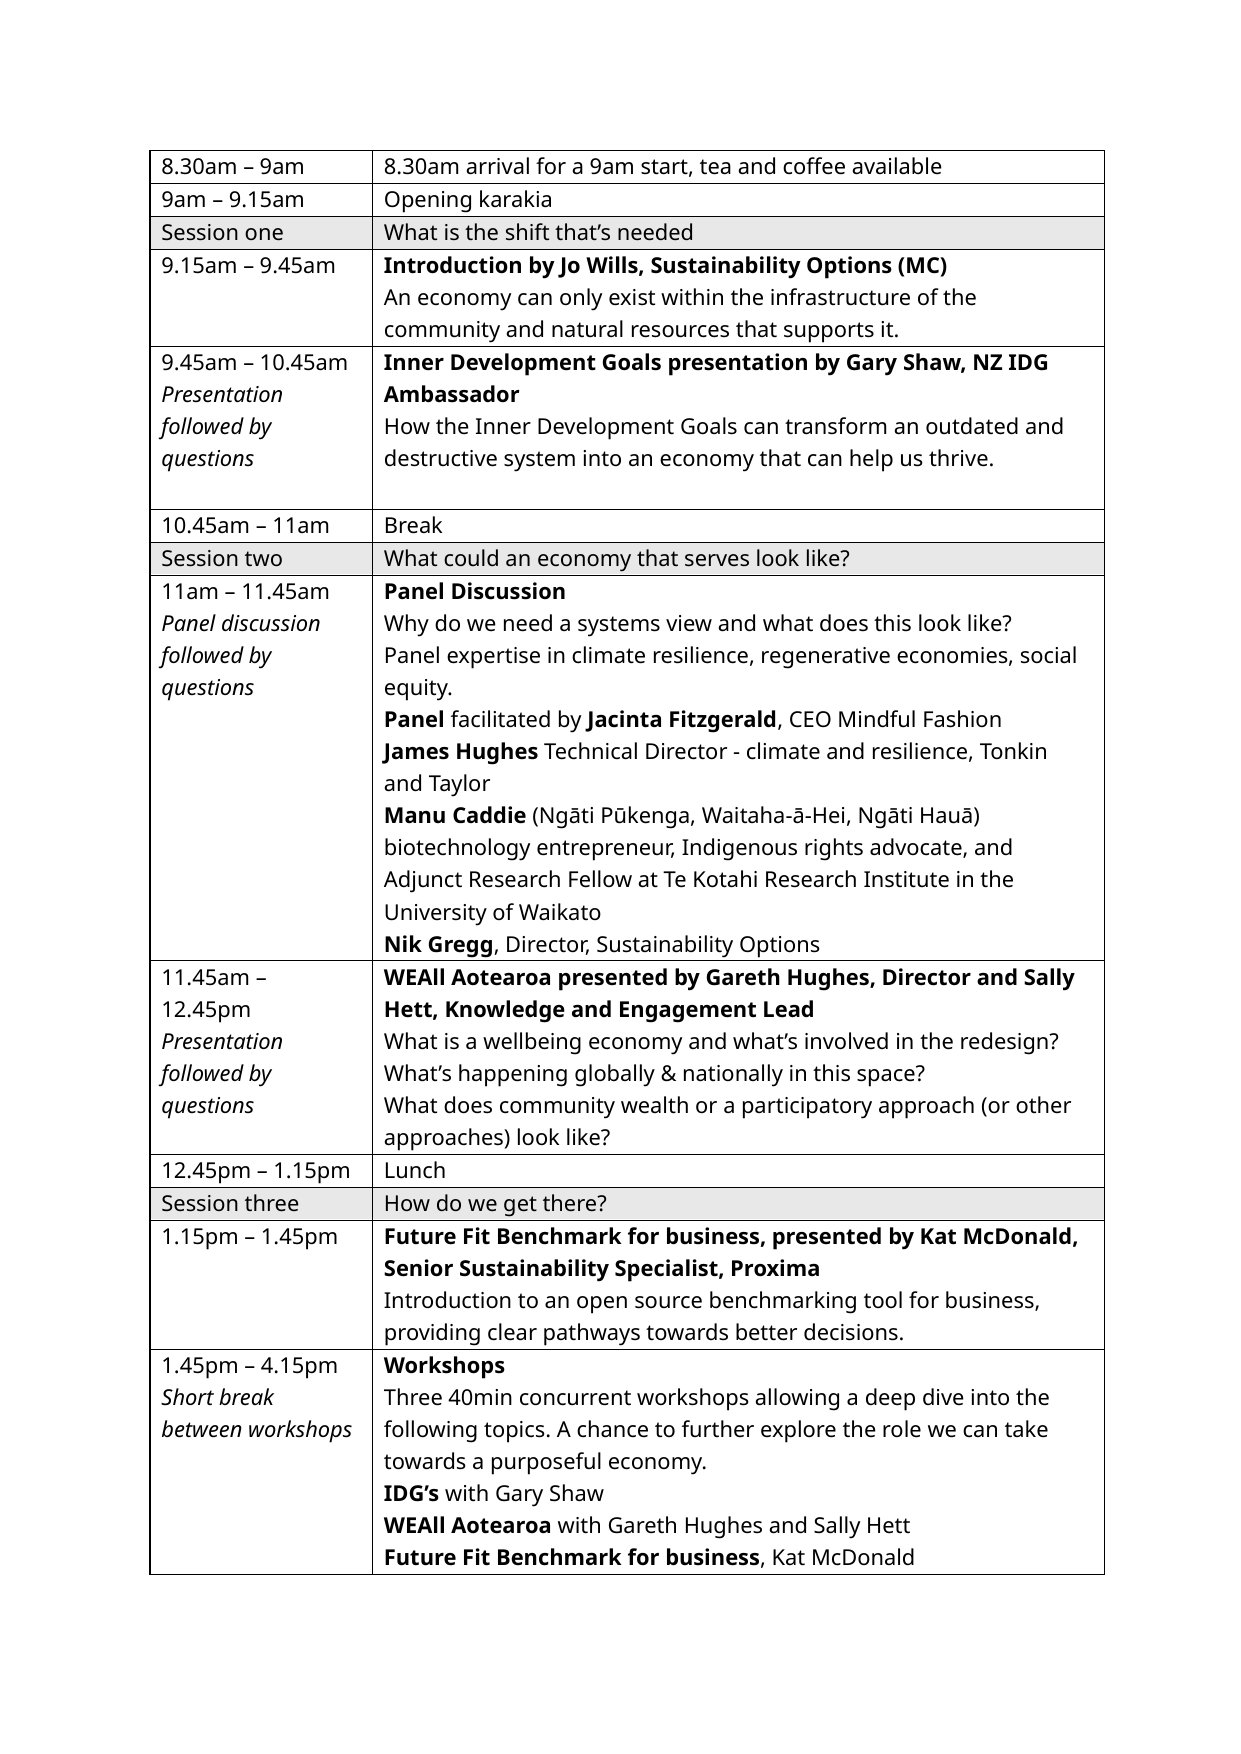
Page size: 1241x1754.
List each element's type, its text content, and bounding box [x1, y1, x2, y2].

table_header 8.30am arrival for a 9am start, tea and coffee available [373, 151, 1104, 183]
table_cell Panel Discussion Why do we need a systems view and what does this look like? Panel expertise in climate resilience, regenerative economies, social equity. Panel facilitated by Jacinta Fitzgerald, CEO Mindful Fashion James Hughes Technical Director - climate and resilience, Tonkin and Taylor Manu Caddie (Ngāti Pūkenga, Waitaha-ā-Hei, Ngāti Hauā) biotechnology entrepreneur, Indigenous rights advocate, and Adjunct Research Fellow at Te Kotahi Research Institute in the University of Waikato Nik Gregg, Director, Sustainability Options [373, 576, 1104, 960]
table_cell Introduction by Jo Wills, Sustainability Options (MC) An economy can only exist within the infrastructure of the community and natural resources that supports it. [373, 250, 1104, 346]
table_cell Inner Development Goals presentation by Gary Shaw, NZ IDG Ambassador How the Inner Development Goals can transform an outdated and destructive system into an economy that can help us thrive. [373, 347, 1104, 509]
table_cell Opening karakia [373, 184, 1104, 216]
table_cell What could an economy that serves look like? [373, 543, 1104, 574]
table_cell 10.45am – 11am [151, 510, 372, 542]
table_cell Future Fit Benchmark for business, presented by Kat McDonald, Senior Sustainability Specialist, Proxima Introduction to an open source benchmarking tool for business, providing clear pathways towards better decisions. [373, 1221, 1104, 1349]
table_cell Break [373, 510, 1104, 542]
table_cell Session two [151, 543, 372, 574]
table_cell 11.45am – 12.45pm Presentation followed by questions [151, 961, 372, 1154]
table_cell Lunch [373, 1155, 1104, 1187]
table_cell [373, 1350, 1104, 1574]
table_cell How do we get there? [373, 1188, 1104, 1219]
table_cell 9am – 9.15am [151, 184, 372, 216]
table_header 8.30am – 9am [151, 151, 372, 183]
table_cell 9.45am – 10.45am Presentation followed by questions [151, 347, 372, 509]
table_cell Session one [151, 217, 372, 249]
table_cell 9.15am – 9.45am [151, 250, 372, 346]
table_cell Session three [151, 1188, 372, 1219]
table_cell What is the shift that’s needed [373, 217, 1104, 249]
table_cell 1.15pm – 1.45pm [151, 1221, 372, 1349]
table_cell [151, 1350, 372, 1574]
table_cell 12.45pm – 1.15pm [151, 1155, 372, 1187]
table_cell 11am – 11.45am Panel discussion followed by questions [151, 576, 372, 960]
table_cell WEAll Aotearoa presented by Gareth Hughes, Director and Sally Hett, Knowledge and Engagement Lead What is a wellbeing economy and what’s involved in the redesign? What’s happening globally & nationally in this space? What does community wealth or a participatory approach (or other approaches) look like? [373, 961, 1104, 1154]
